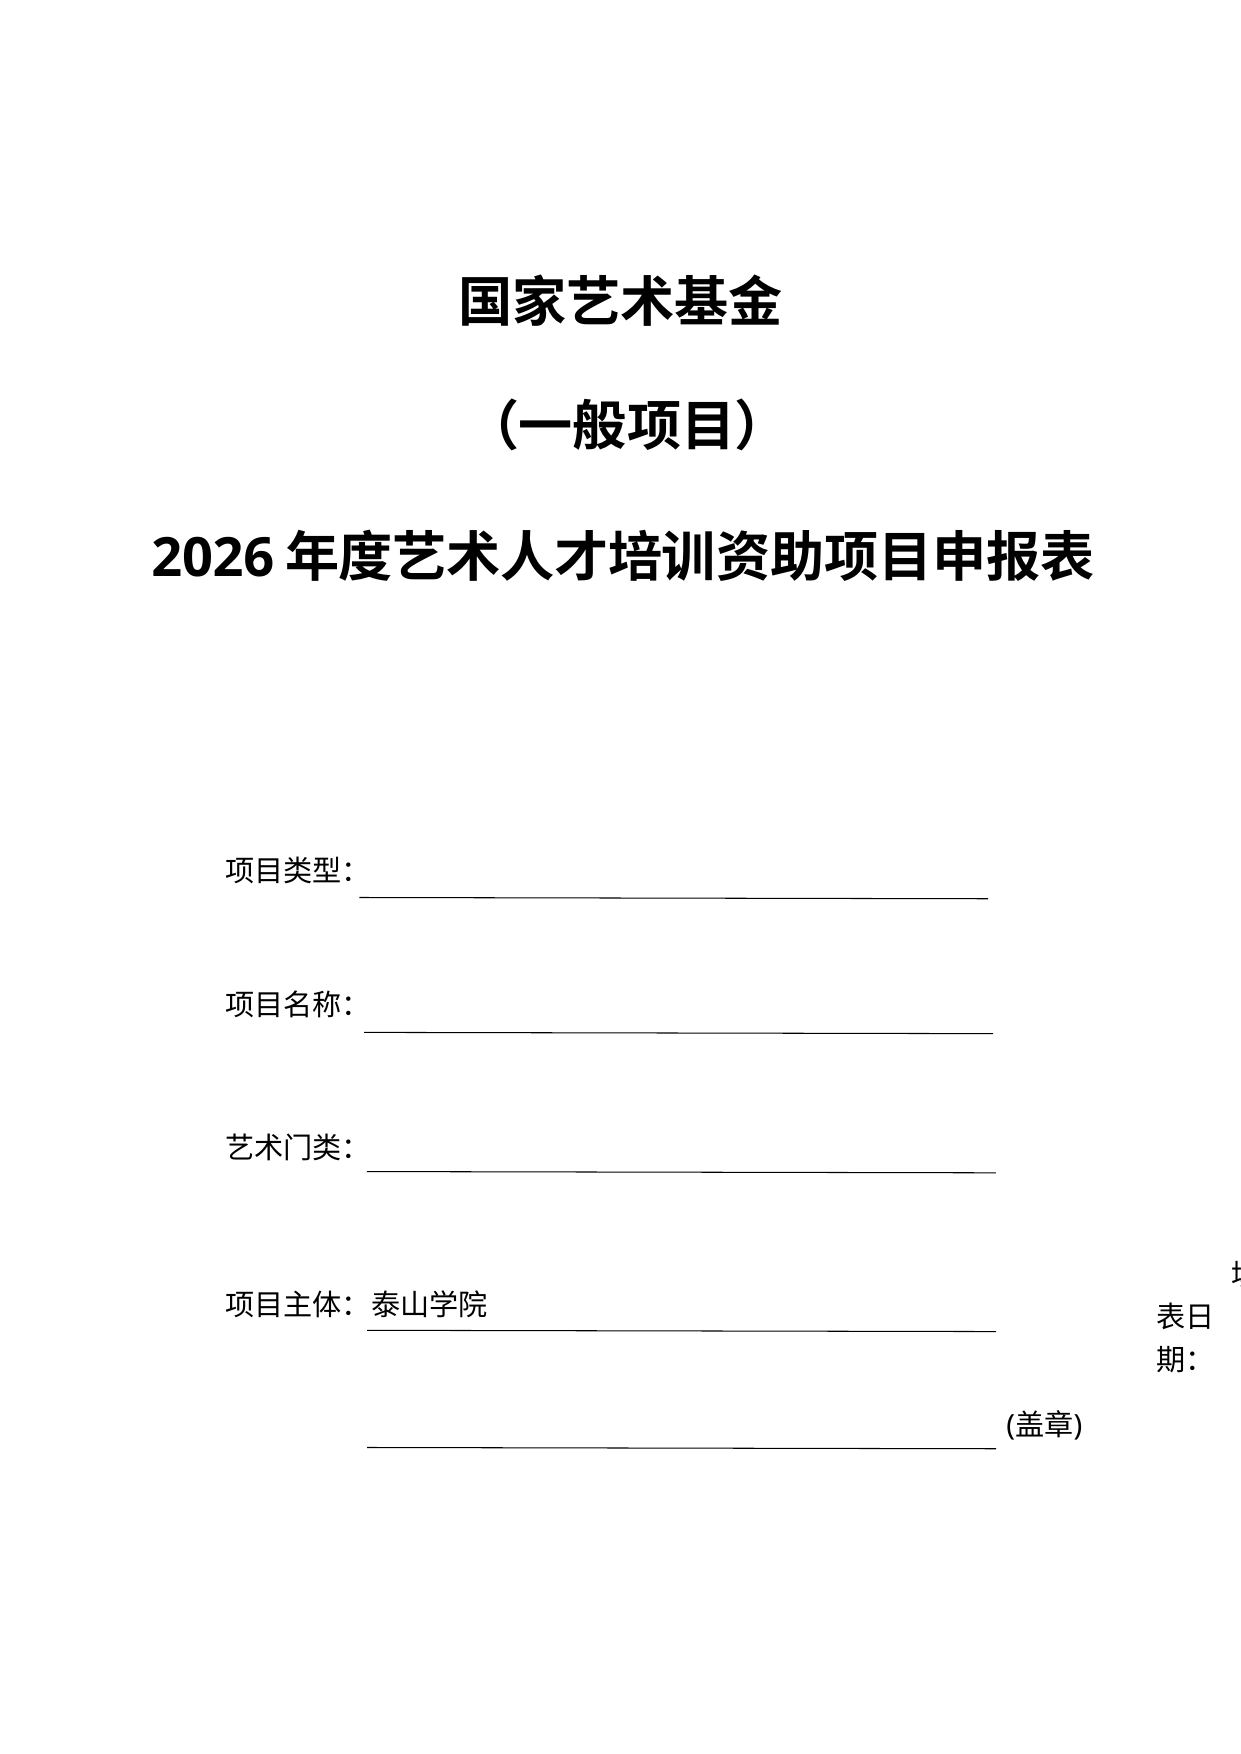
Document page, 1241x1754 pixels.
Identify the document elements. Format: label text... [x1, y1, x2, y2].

text （一般项目） [465, 383, 1240, 461]
text 艺术门类： [150, 1125, 1240, 1167]
text 国家艺术基金 [0, 259, 1240, 337]
text 2026年度艺术人才培训资助项目申报表 [151, 514, 1240, 592]
text 项目主体：泰山学院 [150, 1282, 1006, 1324]
text 项目名称： [225, 982, 1065, 1024]
text 项目类型： [150, 848, 1240, 890]
text 填表日期： [1156, 1251, 1240, 1378]
text (盖章) [1006, 1402, 1240, 1444]
